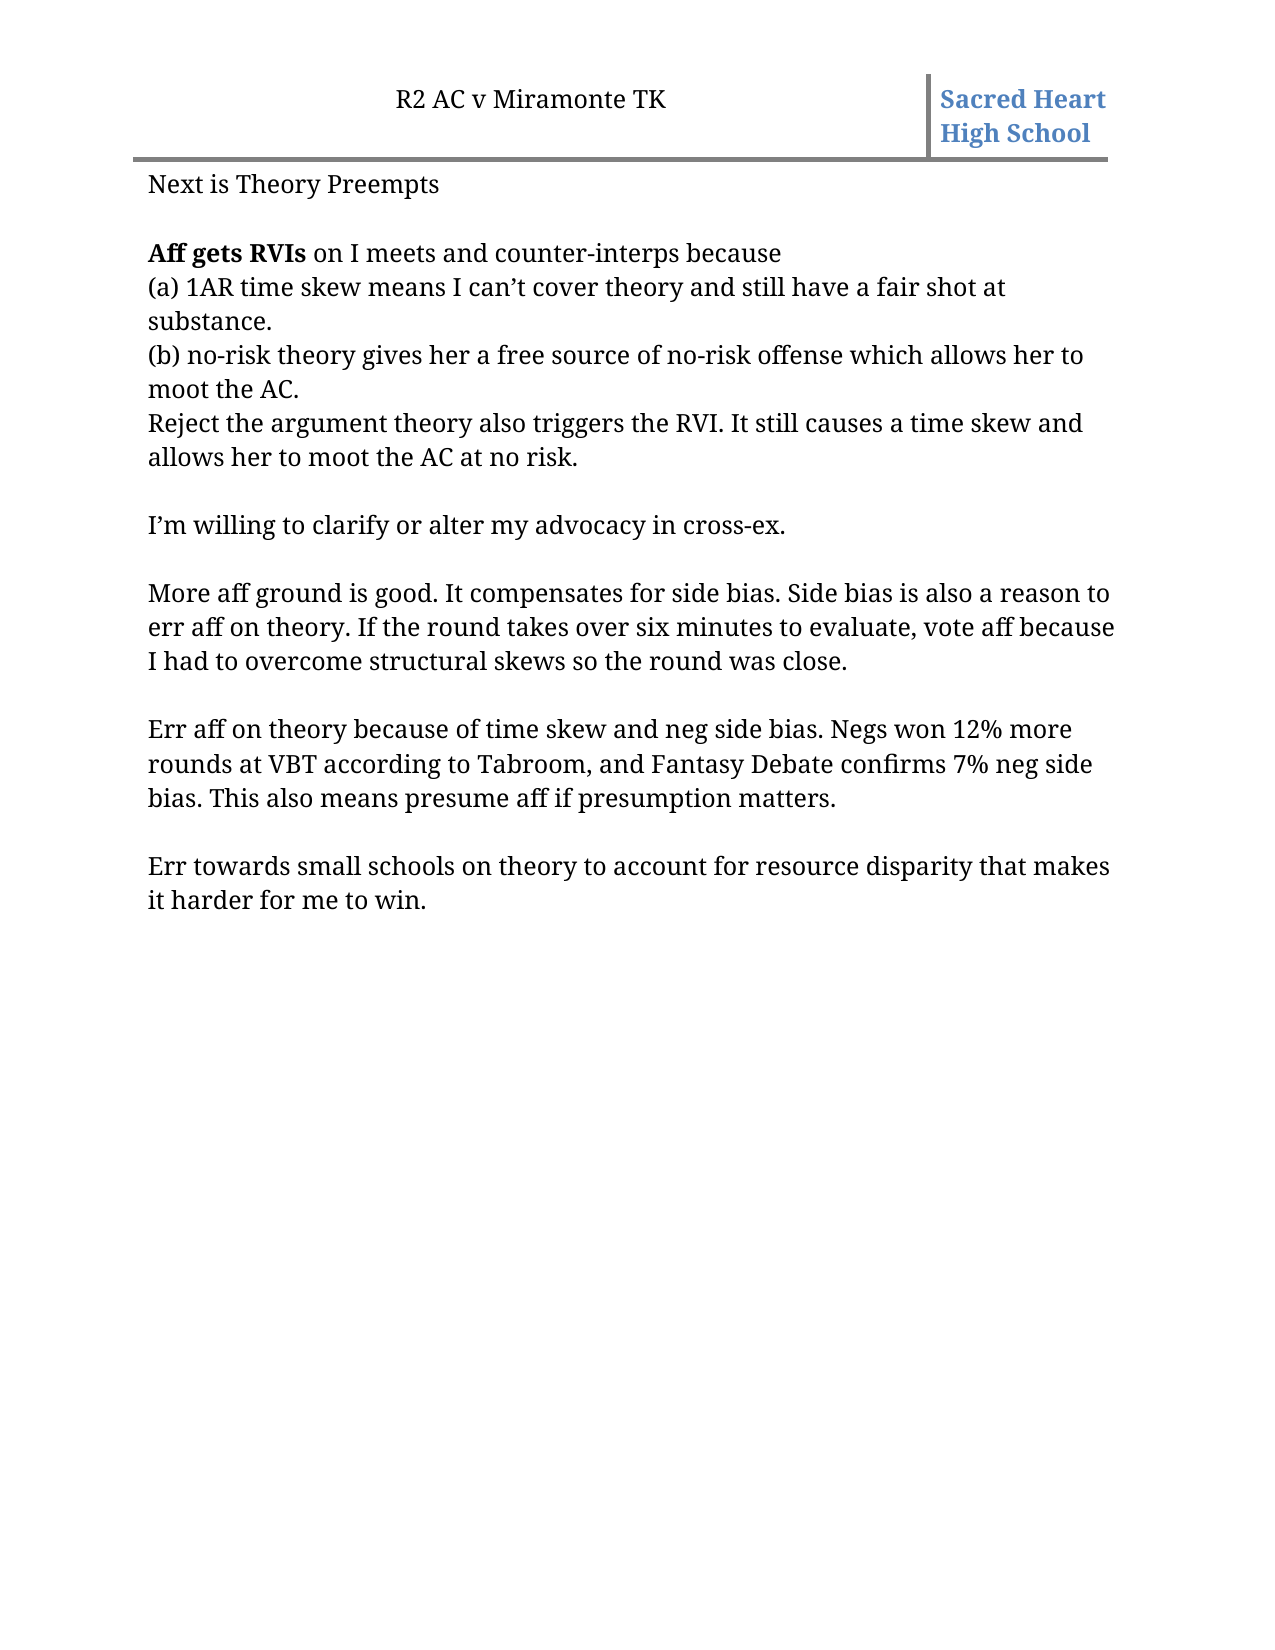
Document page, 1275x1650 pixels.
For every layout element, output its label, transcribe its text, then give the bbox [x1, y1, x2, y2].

text I’m willing to clarify or alter my advocacy in cross-ex. [148, 508, 1122, 542]
text Reject the argument theory also triggers the RVI. It still causes a time skew and allows her to moot the AC at no risk. [148, 406, 1122, 474]
text (a) 1AR time skew means I can’t cover theory and still have a fair shot at substance. [148, 269, 1122, 337]
subtitle Next is Theory Preempts [148, 167, 1122, 201]
text Aff gets RVIs on I meets and counter-interps because [148, 235, 1122, 269]
text (b) no-risk theory gives her a free source of no-risk offense which allows her to moot the AC. [148, 337, 1122, 406]
text More aff ground is good. It compensates for side bias. Side bias is also a reason to err aff on theory. If the round takes over six minutes to evaluate, vote aff because I had to overcome structural skews so the round was close. [148, 576, 1122, 678]
text Err aff on theory because of time skew and neg side bias. Negs won 12% more rounds at VBT according to Tabroom, and Fantasy Debate confirms 7% neg side bias. This also means presume aff if presumption matters. [148, 712, 1122, 814]
text Err towards small schools on theory to account for resource disparity that makes it harder for me to win. [148, 848, 1122, 917]
